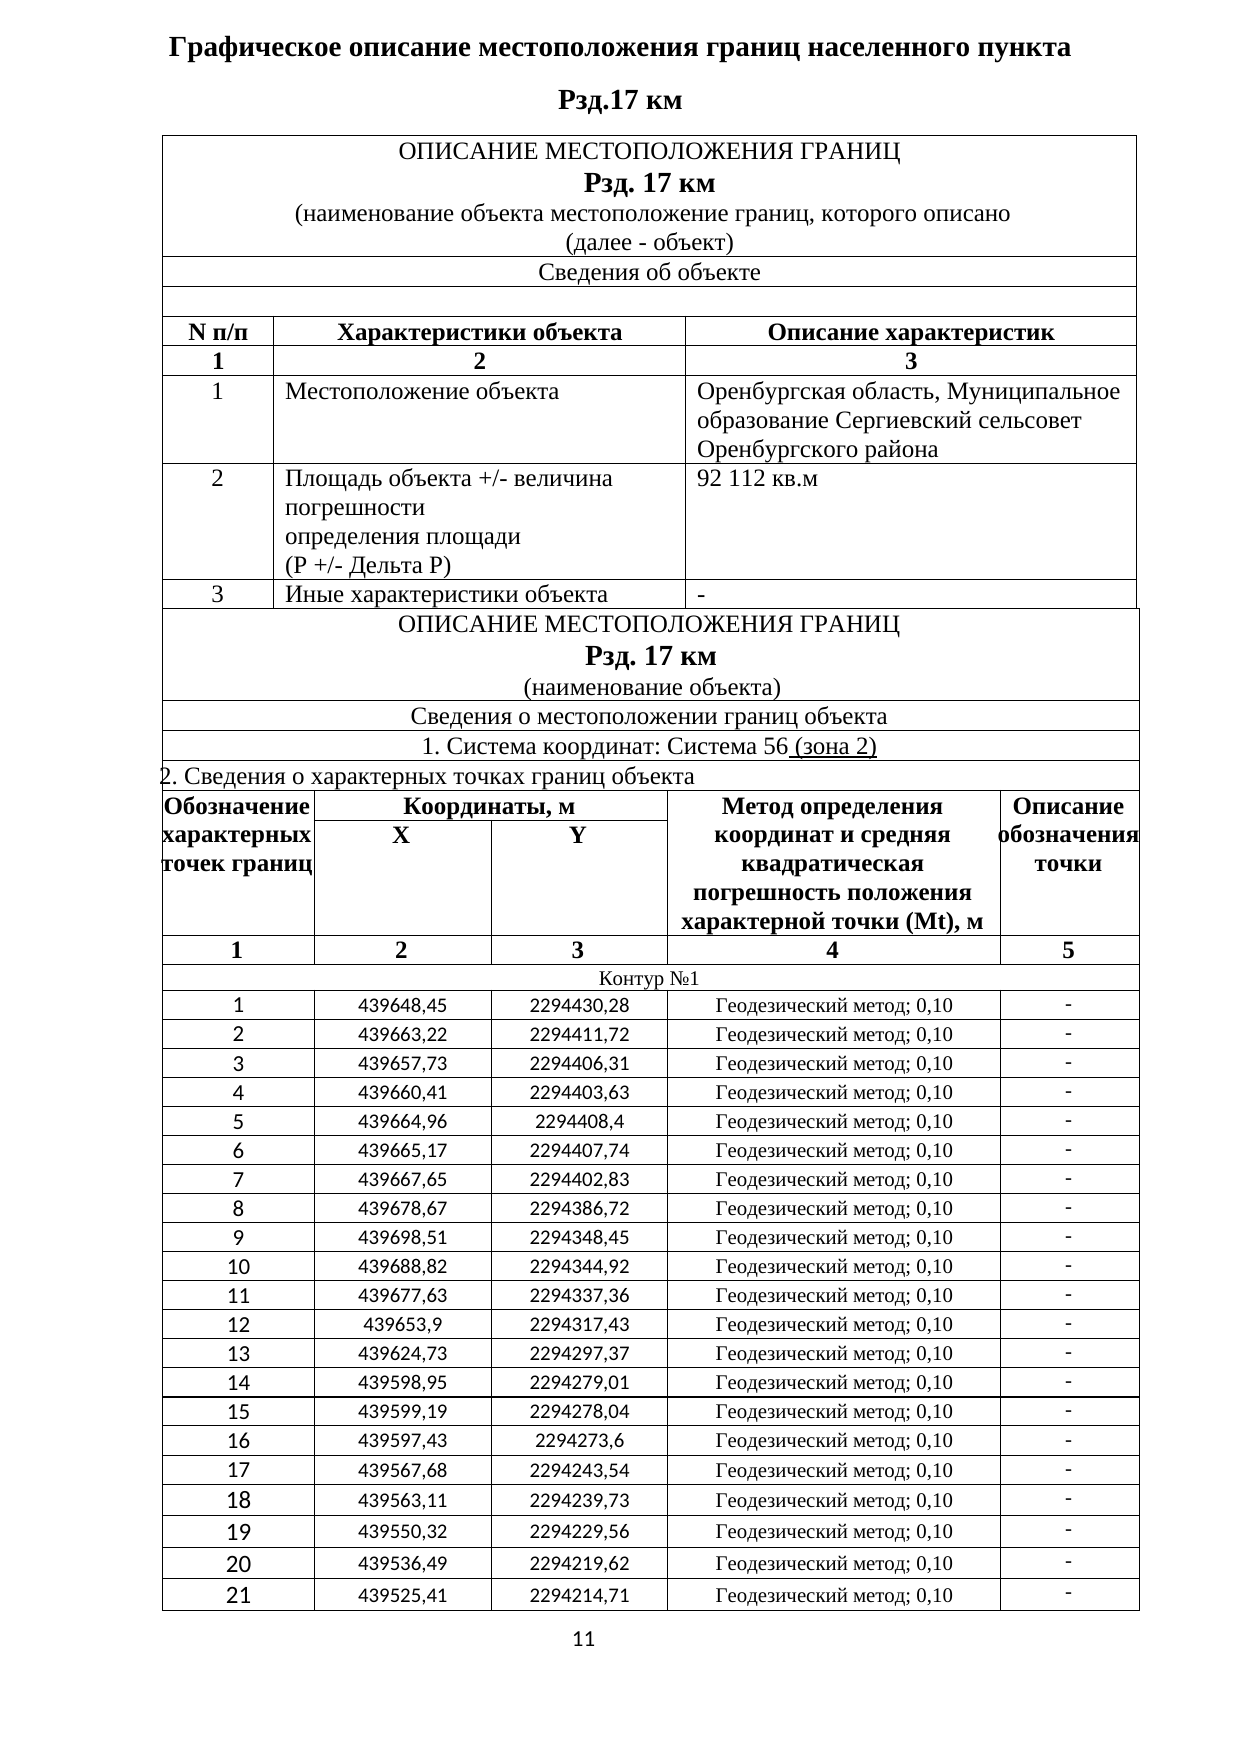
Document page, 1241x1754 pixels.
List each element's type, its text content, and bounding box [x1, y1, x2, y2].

table_header ОПИСАНИЕ МЕСТОПОЛОЖЕНИЯ ГРАНИЦ Рзд. 17 км (наименование объекта местоположение границ, которого описано (далее - объект) [163, 136, 1136, 256]
table_cell 2294402,83 [492, 1165, 667, 1193]
table_cell 7 [163, 1165, 314, 1193]
table_cell 439624,73 [315, 1339, 491, 1367]
table_cell 439678,67 [315, 1194, 491, 1222]
table_cell 439653,9 [315, 1310, 491, 1338]
table_cell 3 [686, 346, 1136, 375]
table_cell Y [492, 821, 667, 934]
table_cell [163, 580, 273, 608]
table_cell [163, 464, 273, 578]
table_cell Геодезический метод; 0,10 [668, 1339, 1000, 1367]
table_cell 2294229,56 [492, 1516, 667, 1547]
table_cell - [1001, 1020, 1139, 1048]
table_cell Метод определения координат и средняя квадратическая погрешность положения характерной точки (Mt), м [668, 791, 1000, 934]
table_cell 439563,11 [315, 1485, 491, 1515]
table_cell 2294408,4 [492, 1107, 667, 1135]
table_cell 2294386,72 [492, 1194, 667, 1222]
table_cell 10 [163, 1252, 314, 1280]
table_cell 1 [163, 346, 273, 375]
table_cell [163, 287, 1136, 316]
table_cell - [1001, 1398, 1139, 1425]
table_cell 3 [163, 1049, 314, 1077]
table_cell Геодезический метод; 0,10 [668, 1281, 1000, 1309]
table_cell Геодезический метод; 0,10 [668, 1049, 1000, 1077]
table_cell Геодезический метод; 0,10 [668, 1548, 1000, 1578]
table_cell - [1001, 1579, 1139, 1610]
table_cell X [315, 821, 491, 934]
table_cell 2294239,73 [492, 1485, 667, 1515]
table_cell Иные характеристики объекта [274, 580, 685, 608]
table_cell N п/п [163, 317, 273, 345]
table_cell - [1001, 1078, 1139, 1106]
table_cell 439599,19 [315, 1398, 491, 1425]
table_cell 1. Система координат: Система 56 (зона 2) [163, 731, 1139, 760]
table_cell 439660,41 [315, 1078, 491, 1106]
table_cell Площадь объекта +/- величина погрешности определения площади (P +/- Дельта P) [274, 464, 685, 578]
table_cell - [1001, 1516, 1139, 1547]
table_cell Описание обозначения точки [1001, 791, 1139, 934]
table_cell - [1001, 1281, 1139, 1309]
table_cell - [1001, 991, 1139, 1018]
table_cell 1 [163, 936, 314, 964]
table_cell - [1001, 1223, 1139, 1251]
table_cell 439677,63 [315, 1281, 491, 1309]
table_cell Оренбургская область, Муниципальное образование Сергиевский сельсовет Оренбургского района [686, 376, 1136, 462]
table_cell 439598,95 [315, 1368, 491, 1396]
table_cell 2294344,92 [492, 1252, 667, 1280]
table_cell Геодезический метод; 0,10 [668, 1485, 1000, 1515]
table_cell 5 [163, 1107, 314, 1135]
table_cell 6 [163, 1136, 314, 1164]
table_cell 2. Сведения о характерных точках границ объекта [163, 761, 1139, 790]
table_cell 2294403,63 [492, 1078, 667, 1106]
table_cell - [1001, 1136, 1139, 1164]
table_cell 5 [1001, 936, 1139, 964]
table_cell 2294430,28 [492, 991, 667, 1018]
table_cell Геодезический метод; 0,10 [668, 1107, 1000, 1135]
table_cell 2294297,37 [492, 1339, 667, 1367]
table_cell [668, 1579, 1000, 1610]
table_cell 2294273,6 [492, 1426, 667, 1454]
table_cell 439567,68 [315, 1456, 491, 1483]
table_cell Геодезический метод; 0,10 [668, 991, 1000, 1018]
table_cell - [1001, 1049, 1139, 1077]
table_cell - [1001, 1339, 1139, 1367]
table_cell 15 [163, 1398, 314, 1425]
table_cell 2294406,31 [492, 1049, 667, 1077]
table_cell 439597,43 [315, 1426, 491, 1454]
table_cell Геодезический метод; 0,10 [668, 1310, 1000, 1338]
table_cell 4 [668, 936, 1000, 964]
table_cell - [1001, 1485, 1139, 1515]
table_cell 439667,65 [315, 1165, 491, 1193]
table_cell 2294407,74 [492, 1136, 667, 1164]
table_cell ОПИСАНИЕ МЕСТОПОЛОЖЕНИЯ ГРАНИЦ Рзд. 17 км (наименование объекта) [163, 609, 1139, 700]
table_cell Геодезический метод; 0,10 [668, 1223, 1000, 1251]
table_cell 16 [163, 1426, 314, 1454]
table_cell 9 [163, 1223, 314, 1251]
table_cell - [1001, 1548, 1139, 1578]
table_cell Геодезический метод; 0,10 [668, 1456, 1000, 1483]
table_cell 13 [163, 1339, 314, 1367]
table_cell - [1001, 1368, 1139, 1396]
table_cell 2294411,72 [492, 1020, 667, 1048]
table_cell - [686, 580, 1136, 608]
table_cell [163, 376, 273, 462]
table_cell Обозначение характерных точек границ [163, 791, 314, 934]
table_cell 12 [163, 1310, 314, 1338]
text Графическое описание местоположения границ населенного пункта [103, 29, 1137, 63]
table_cell 2294279,01 [492, 1368, 667, 1396]
table_cell 439648,45 [315, 991, 491, 1018]
table_cell 439688,82 [315, 1252, 491, 1280]
table_cell - [1001, 1165, 1139, 1193]
table_cell 17 [163, 1456, 314, 1483]
table_cell 2294214,71 [492, 1579, 667, 1610]
table_cell - [1001, 1252, 1139, 1280]
table_cell - [1001, 1194, 1139, 1222]
table_cell 18 [163, 1485, 314, 1515]
table_cell 439550,32 [315, 1516, 491, 1547]
table_cell 2 [315, 936, 491, 964]
table_cell 92 112 кв.м [686, 464, 1136, 578]
table_cell Описание характеристик [686, 317, 1136, 345]
table_cell 21 [163, 1579, 314, 1610]
text Рзд.17 км [103, 82, 1137, 116]
table_cell 2294243,54 [492, 1456, 667, 1483]
table_cell 11 [163, 1281, 314, 1309]
table_cell - [1001, 1426, 1139, 1454]
table_cell 2 [274, 346, 685, 375]
table_cell 3 [492, 936, 667, 964]
table_cell 20 [163, 1548, 314, 1578]
table_cell Геодезический метод; 0,10 [668, 1252, 1000, 1280]
table_cell 2 [163, 1020, 314, 1048]
table_cell 439698,51 [315, 1223, 491, 1251]
table_cell Характеристики объекта [274, 317, 685, 345]
table_cell - [1001, 1456, 1139, 1483]
table_cell 2294337,36 [492, 1281, 667, 1309]
table_cell Сведения о местоположении границ объекта [163, 701, 1139, 730]
table_cell Геодезический метод; 0,10 [668, 1194, 1000, 1222]
table_cell Геодезический метод; 0,10 [668, 1426, 1000, 1454]
table_cell Контур №1 [163, 965, 1139, 989]
table_cell Местоположение объекта [274, 376, 685, 462]
table_cell 1 [163, 991, 314, 1018]
table_cell 2294219,62 [492, 1548, 667, 1578]
table_cell 439663,22 [315, 1020, 491, 1048]
table_cell 2294348,45 [492, 1223, 667, 1251]
table_cell Геодезический метод; 0,10 [668, 1136, 1000, 1164]
table_cell 439664,96 [315, 1107, 491, 1135]
table_cell 439536,49 [315, 1548, 491, 1578]
table_cell Геодезический метод; 0,10 [668, 1165, 1000, 1193]
table_cell 8 [163, 1194, 314, 1222]
table_cell Геодезический метод; 0,10 [668, 1398, 1000, 1425]
table_cell Геодезический метод; 0,10 [668, 1516, 1000, 1547]
table_cell 14 [163, 1368, 314, 1396]
table_cell 439657,73 [315, 1049, 491, 1077]
table_cell Геодезический метод; 0,10 [668, 1368, 1000, 1396]
table_cell 19 [163, 1516, 314, 1547]
table_cell 439525,41 [315, 1579, 491, 1610]
table_cell - [1001, 1310, 1139, 1338]
table_cell 2294317,43 [492, 1310, 667, 1338]
table_cell Координаты, м [315, 791, 667, 819]
table_cell Сведения об объекте [163, 257, 1136, 286]
table_cell Геодезический метод; 0,10 [668, 1078, 1000, 1106]
table_cell 439665,17 [315, 1136, 491, 1164]
table_cell 2294278,04 [492, 1398, 667, 1425]
table_cell 4 [163, 1078, 314, 1106]
table_cell Геодезический метод; 0,10 [668, 1020, 1000, 1048]
table_cell - [1001, 1107, 1139, 1135]
